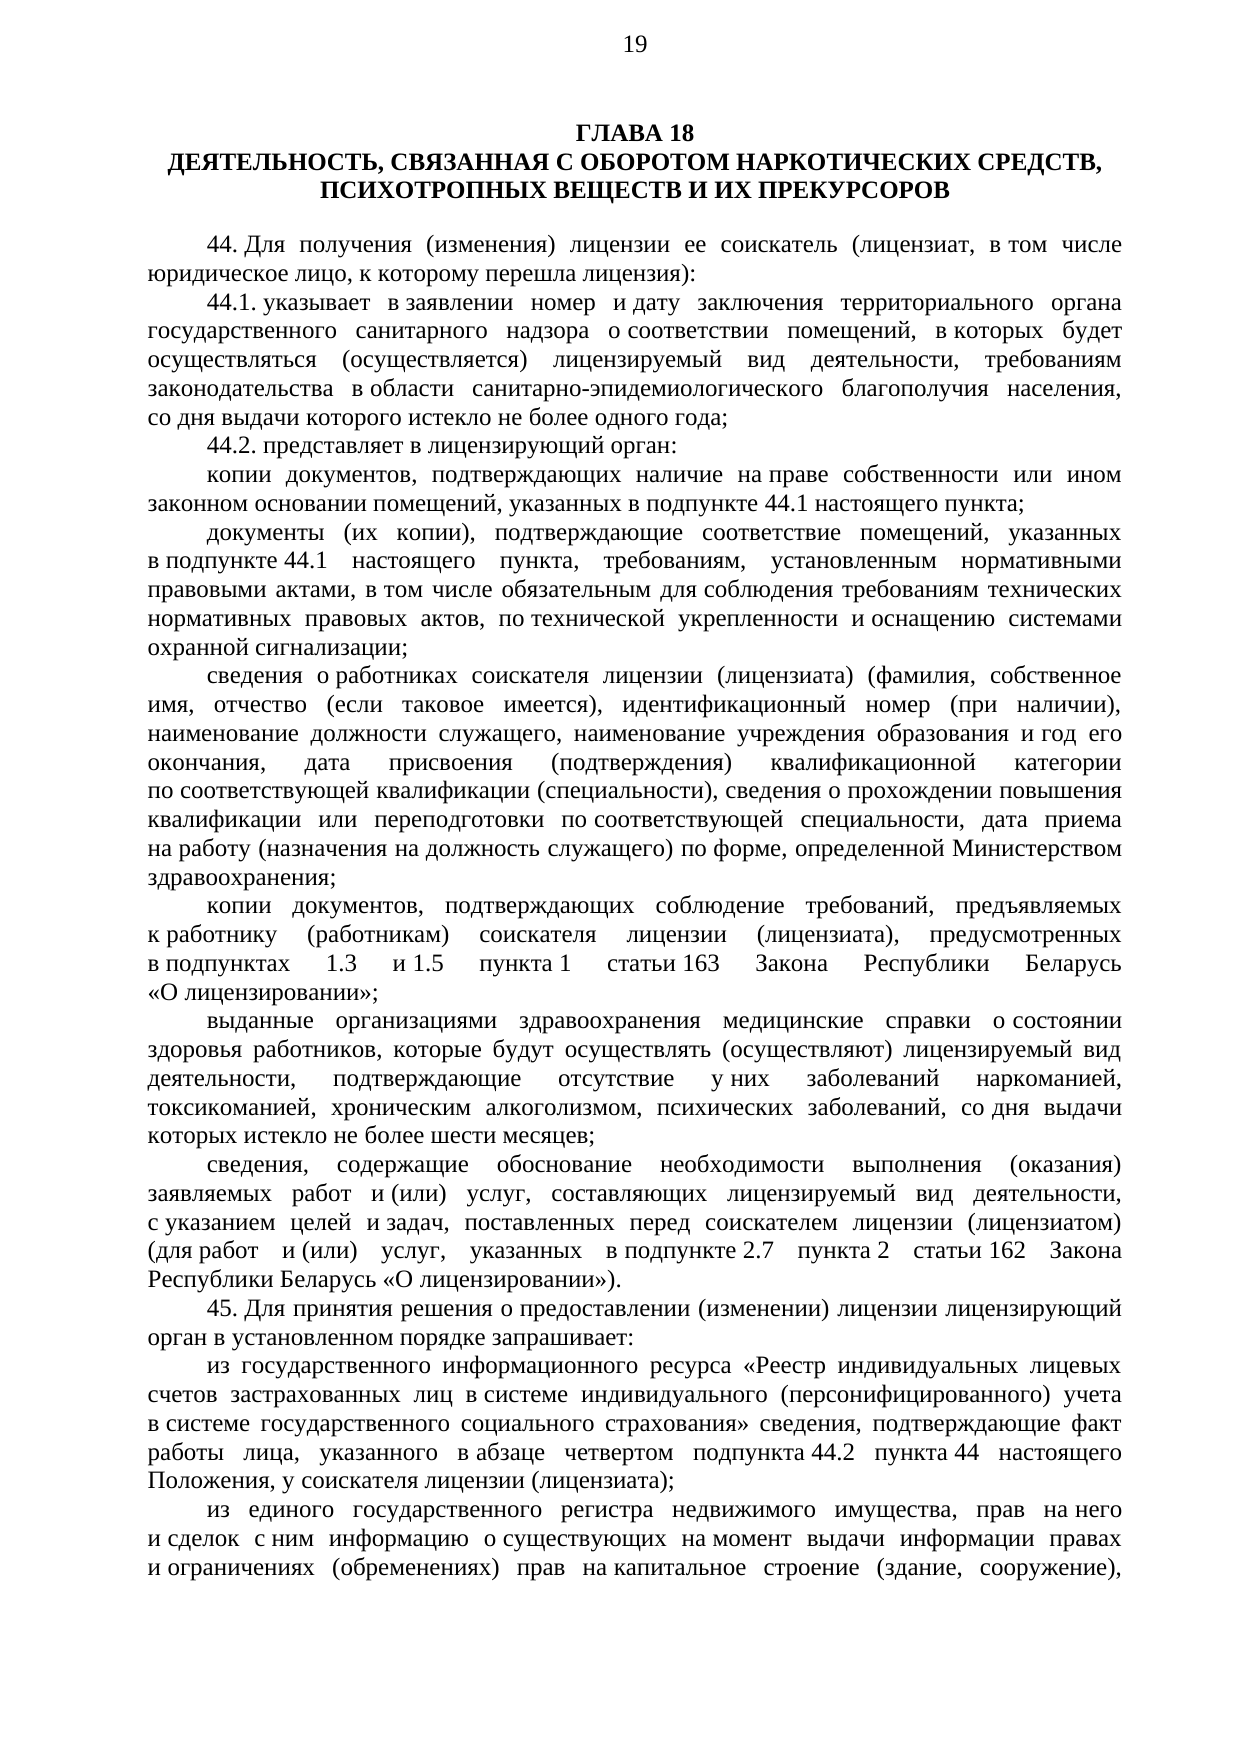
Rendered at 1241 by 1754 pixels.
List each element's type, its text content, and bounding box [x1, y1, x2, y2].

text сведения, содержащие обоснование необходимости выполнения (оказания) заявляемых работ и (или) услуг, составляющих лицензируемый вид деятельности, с указанием целей и задач, поставленных перед соискателем лицензии (лицензиатом) (для работ и (или) услуг, указанных в подпункте 2.7 пункта 2 статьи 162 Закона Республики Беларусь «О лицензировании»). [147, 1149, 1122, 1293]
text выданные организациями здравоохранения медицинские справки о состоянии здоровья работников, которые будут осуществлять (осуществляют) лицензируемый вид деятельности, подтверждающие отсутствие у них заболеваний наркоманией, токсикоманией, хроническим алкоголизмом, психических заболеваний, со дня выдачи которых истекло не более шести месяцев; [147, 1006, 1122, 1149]
text 44.1. указывает в заявлении номер и дату заключения территориального органа государственного санитарного надзора о соответствии помещений, в которых будет осуществляться (осуществляется) лицензируемый вид деятельности, требованиям законодательства в области санитарно-эпидемиологического благополучия населения, со дня выдачи которого истекло не более одного года; [147, 287, 1122, 431]
text копии документов, подтверждающих соблюдение требований, предъявляемых к работнику (работникам) соискателя лицензии (лицензиата), предусмотренных в подпунктах 1.3 и 1.5 пункта 1 статьи 163 Закона Республики Беларусь «О лицензировании»; [147, 891, 1122, 1006]
text ГЛАВА 18 ДЕЯТЕЛЬНОСТЬ, СВЯЗАННАЯ С ОБОРОТОМ НАРКОТИЧЕСКИХ СРЕДСТВ, ПСИХОТРОПНЫХ ВЕЩЕСТВ И ИХ ПРЕКУРСОРОВ [147, 118, 1122, 204]
text 44. Для получения (изменения) лицензии ее соискатель (лицензиат, в том числе юридическое лицо, к которому перешла лицензия): [147, 229, 1122, 287]
text сведения о работниках соискателя лицензии (лицензиата) (фамилия, собственное имя, отчество (если таковое имеется), идентификационный номер (при наличии), наименование должности служащего, наименование учреждения образования и год его окончания, дата присвоения (подтверждения) квалификационной категории по соответствующей квалификации (специальности), сведения о прохождении повышения квалификации или переподготовки по соответствующей специальности, дата приема на работу (назначения на должность служащего) по форме, определенной Министерством здравоохранения; [147, 661, 1122, 891]
text 45. Для принятия решения о предоставлении (изменении) лицензии лицензирующий орган в установленном порядке запрашивает: [147, 1293, 1122, 1351]
text 44.2. представляет в лицензирующий орган: [147, 431, 1122, 459]
text из государственного информационного ресурса «Реестр индивидуальных лицевых счетов застрахованных лиц в системе индивидуального (персонифицированного) учета в системе государственного социального страхования» сведения, подтверждающие факт работы лица, указанного в абзаце четвертом подпункта 44.2 пункта 44 настоящего Положения, у соискателя лицензии (лицензиата); [147, 1351, 1122, 1494]
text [147, 1494, 1122, 1581]
text документы (их копии), подтверждающие соответствие помещений, указанных в подпункте 44.1 настоящего пункта, требованиям, установленным нормативными правовыми актами, в том числе обязательным для соблюдения требованиям технических нормативных правовых актов, по технической укрепленности и оснащению системами охранной сигнализации; [147, 517, 1122, 661]
text копии документов, подтверждающих наличие на праве собственности или ином законном основании помещений, указанных в подпункте 44.1 настоящего пункта; [147, 459, 1122, 517]
